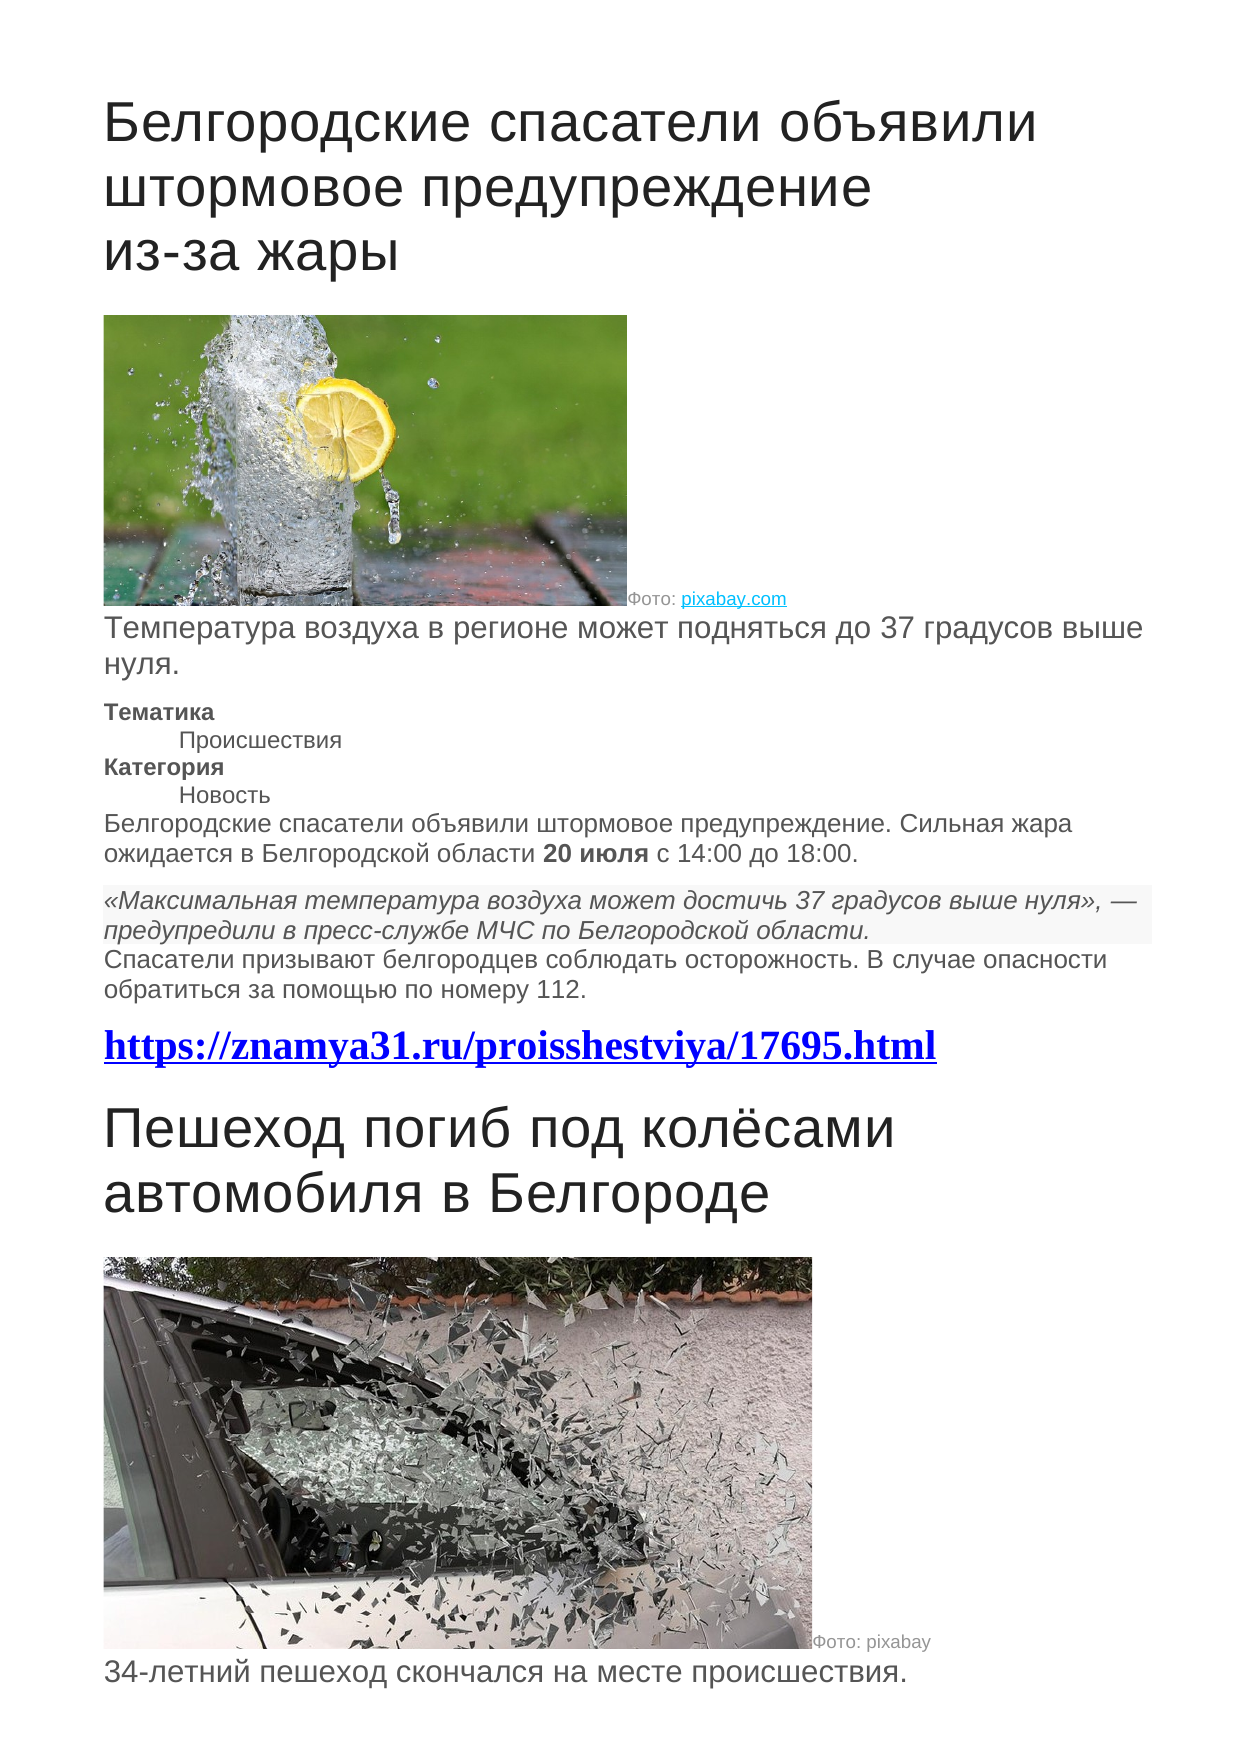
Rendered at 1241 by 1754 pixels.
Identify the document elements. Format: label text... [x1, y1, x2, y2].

subtitle Пешеход погиб под колёсами автомобиля в Белгороде [103, 1095, 1152, 1224]
picture [103, 1257, 813, 1649]
text Температура воздуха в регионе может подняться до 37 градусов выше нуля. [103, 609, 1152, 681]
picture [103, 315, 627, 606]
text 34-летний пешеход скончался на месте происшествия. [103, 1653, 1152, 1689]
text «Максимальная температура воздуха может достичь 37 градусов выше нуля», — предупредили в пресс-службе МЧС по Белгородской области. [103, 885, 1152, 944]
text Спасатели призывают белгородцев соблюдать осторожность. В случае опасности обратиться за помощью по номеру 112. [103, 944, 1152, 1004]
text Тематика [103, 698, 1152, 726]
subtitle Белгородские спасатели объявили штормовое предупреждение из-за жары [103, 89, 1152, 283]
text Белгородские спасатели объявили штормовое предупреждение. Сильная жара ожидается в Белгородской области 20 июля с 14:00 до 18:00. [103, 808, 1152, 868]
text Происшествия [178, 726, 1152, 753]
text https://znamya31.ru/proisshestviya/17695.html [103, 1021, 1152, 1069]
text Категория [103, 753, 1152, 781]
text Новость [178, 781, 1152, 808]
